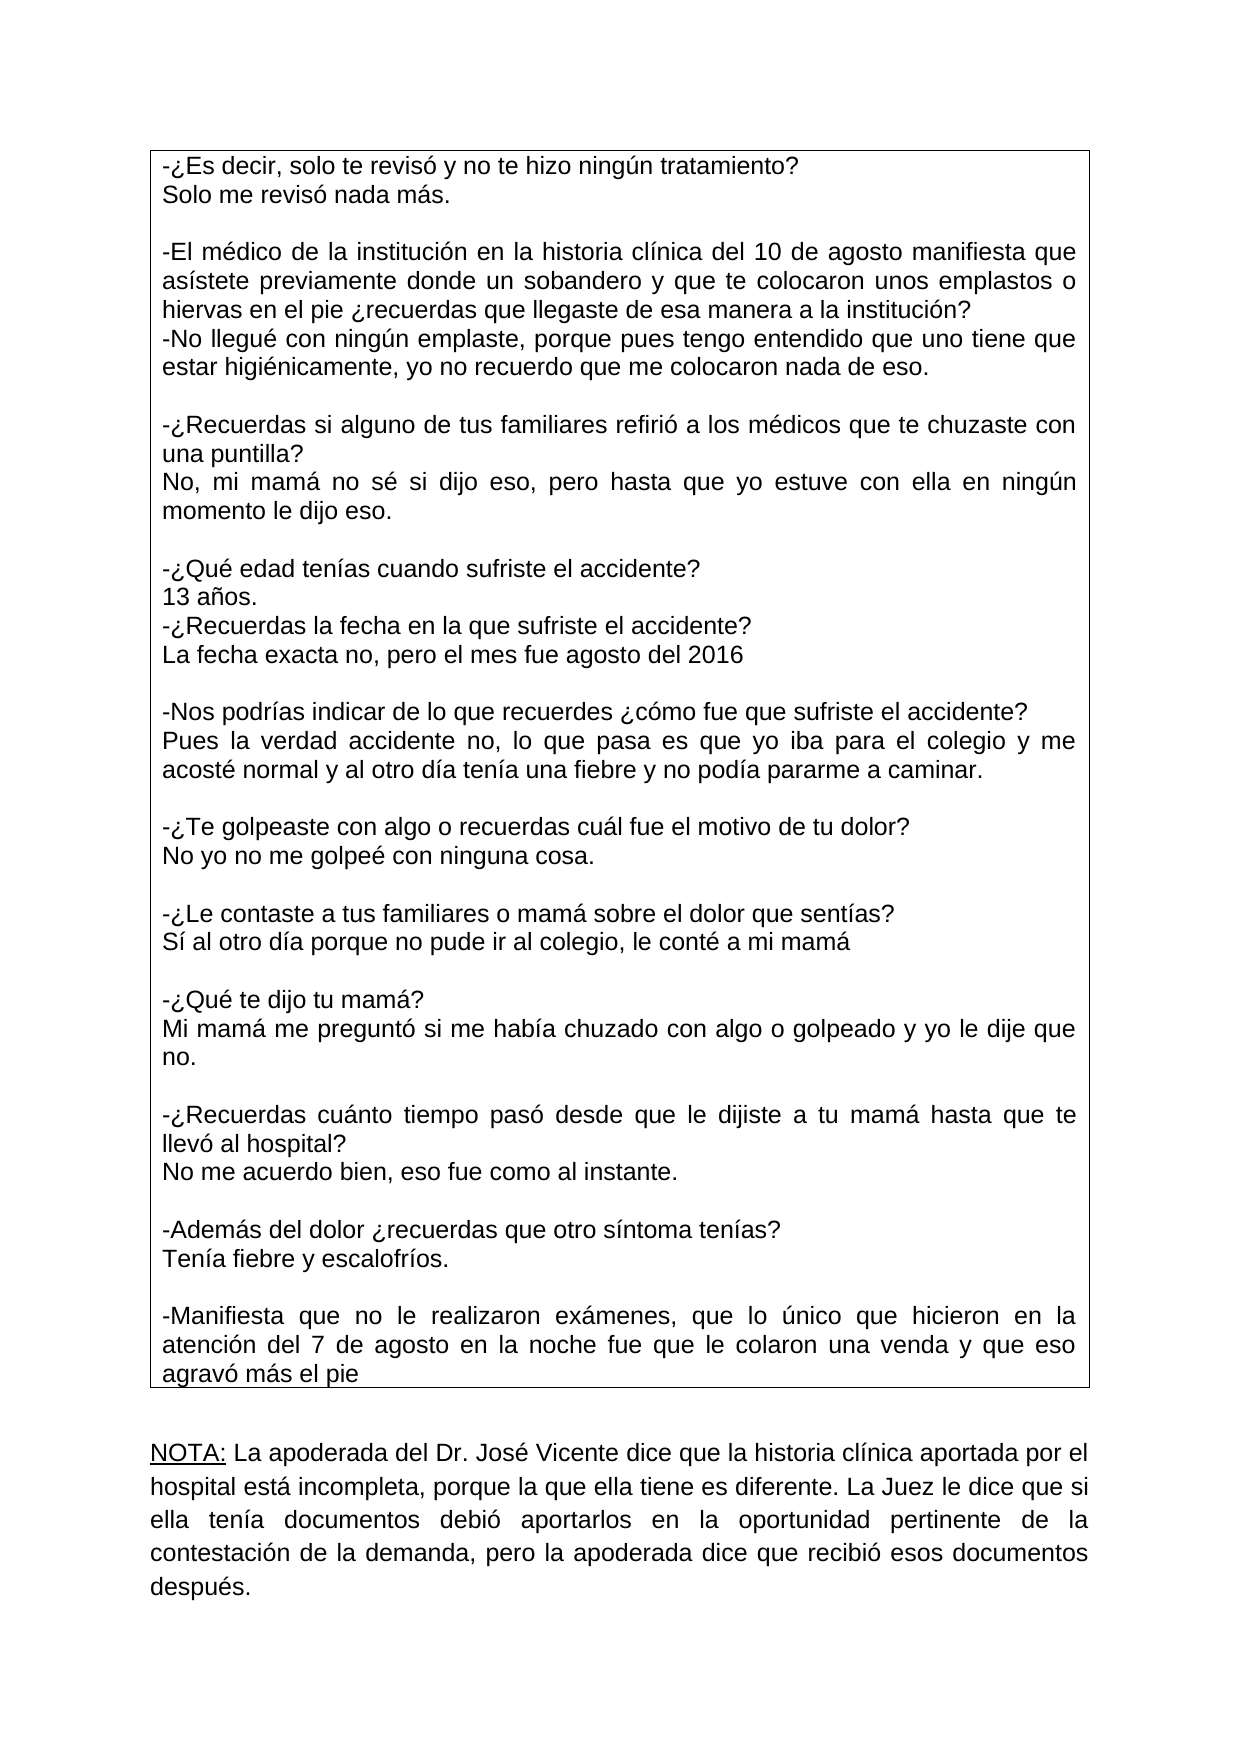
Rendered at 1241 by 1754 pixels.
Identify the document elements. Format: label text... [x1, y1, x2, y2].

text NOTA: La apoderada del Dr. José Vicente dice que la historia clínica aportada por el hospital está incompleta, porque la que ella tiene es diferente. La Juez le dice que si ella tenía documentos debió aportarlos en la oportunidad pertinente de la contestación de la demanda, pero la apoderada dice que recibió esos documentos después. [150, 1438, 1090, 1600]
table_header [151, 151, 1089, 1387]
